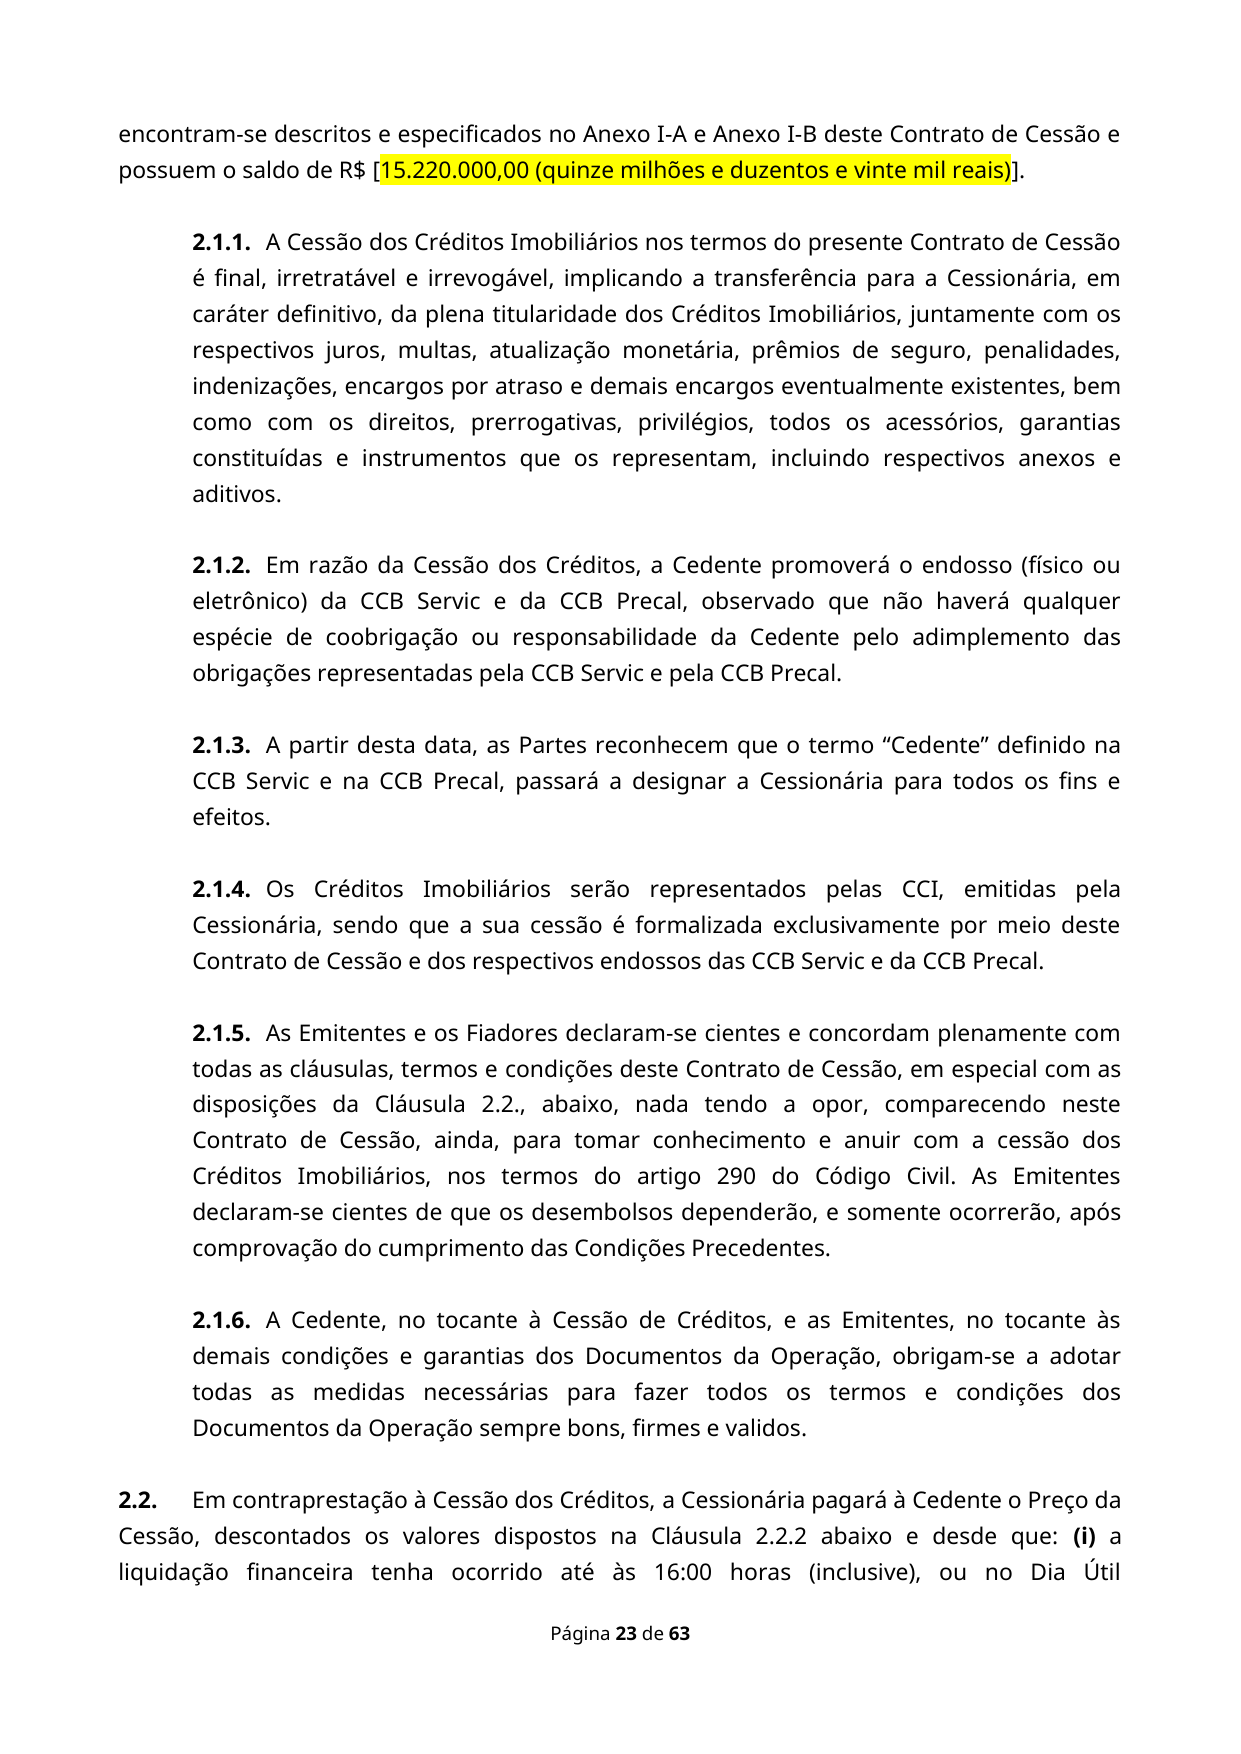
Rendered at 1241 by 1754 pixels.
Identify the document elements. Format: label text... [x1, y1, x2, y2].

list A Cessão dos Créditos Imobiliários nos termos do presente Contrato de Cessão é final, irretratável e irrevogável, implicando a transferência para a Cessionária, em caráter definitivo, da plena titularidade dos Créditos Imobiliários, juntamente com os respectivos juros, multas, atualização monetária, prêmios de seguro, penalidades, indenizações, encargos por atraso e demais encargos eventualmente existentes, bem como com os direitos, prerrogativas, privilégios, todos os acessórios, garantias constituídas e instrumentos que os representam, incluindo respectivos anexos e aditivos. [192, 226, 1122, 509]
list A partir desta data, as Partes reconhecem que o termo “Cedente” definido na CCB Servic e na CCB Precal, passará a designar a Cessionária para todos os fins e efeitos. [192, 796, 1122, 832]
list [118, 118, 1122, 185]
list A Cedente, no tocante à Cessão de Créditos, e as Emitentes, no tocante às demais condições e garantias dos Documentos da Operação, obrigam-se a adotar todas as medidas necessárias para fazer todos os termos e condições dos Documentos da Operação sempre bons, firmes e validos. [192, 1304, 1122, 1443]
list Em razão da Cessão dos Créditos, a Cedente promoverá o endosso (físico ou eletrônico) da CCB Servic e da CCB Precal, observado que não haverá qualquer espécie de coobrigação ou responsabilidade da Cedente pelo adimplemento das obrigações representadas pela CCB Servic e pela CCB Precal. [192, 549, 1122, 688]
list A partir desta data, as Partes reconhecem que o termo “Cedente” definido na CCB Servic e na CCB Precal, passará a designar a Cessionária para todos os fins e efeitos. [192, 729, 1122, 765]
list As Emitentes e os Fiadores declaram-se cientes e concordam plenamente com todas as cláusulas, termos e condições deste Contrato de Cessão, em especial com as disposições da Cláusula 2.2., abaixo, nada tendo a opor, comparecendo neste Contrato de Cessão, ainda, para tomar conhecimento e anuir com a cessão dos Créditos Imobiliários, nos termos do artigo 290 do Código Civil. As Emitentes declaram-se cientes de que os desembolsos dependerão, e somente ocorrerão, após comprovação do cumprimento das Condições Precedentes. [192, 1017, 1122, 1263]
list Os Créditos Imobiliários serão representados pelas CCI, emitidas pela Cessionária, sendo que a sua cessão é formalizada exclusivamente por meio deste Contrato de Cessão e dos respectivos endossos das CCB Servic e da CCB Precal. [192, 873, 1122, 976]
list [118, 1484, 1122, 1587]
